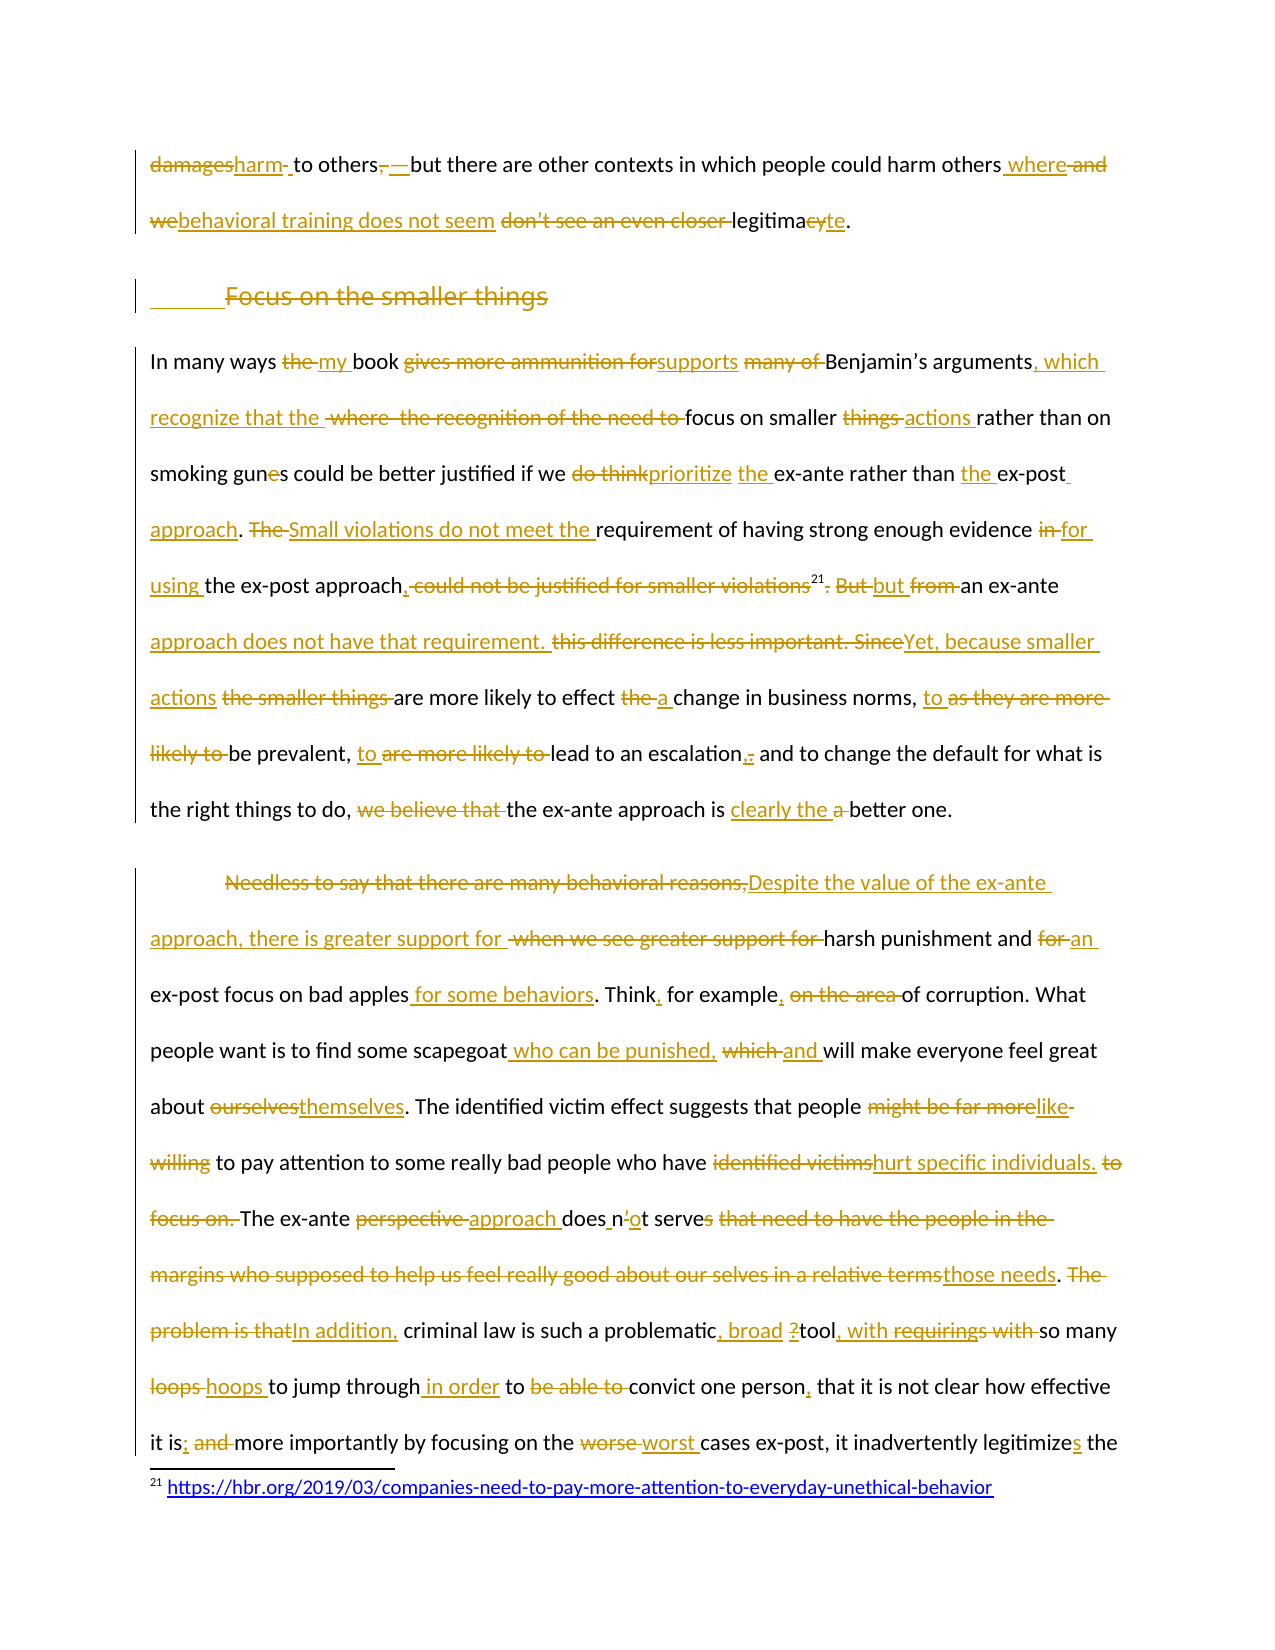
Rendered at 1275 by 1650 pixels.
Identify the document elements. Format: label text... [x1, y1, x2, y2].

text In many ways book Benjamin’s argumentsfocus on smaller rather than on smoking guns could be better justified if we ex-ante rather than ex-post. requirement of having strong enough evidence the ex-post approach an ex-ante are more likely to effect change in business norms, be prevalent, lead to an escalation and to change the default for what is the right things to do, the ex-ante approach is better one. [150, 347, 1125, 823]
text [150, 150, 1125, 234]
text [150, 868, 1125, 1456]
